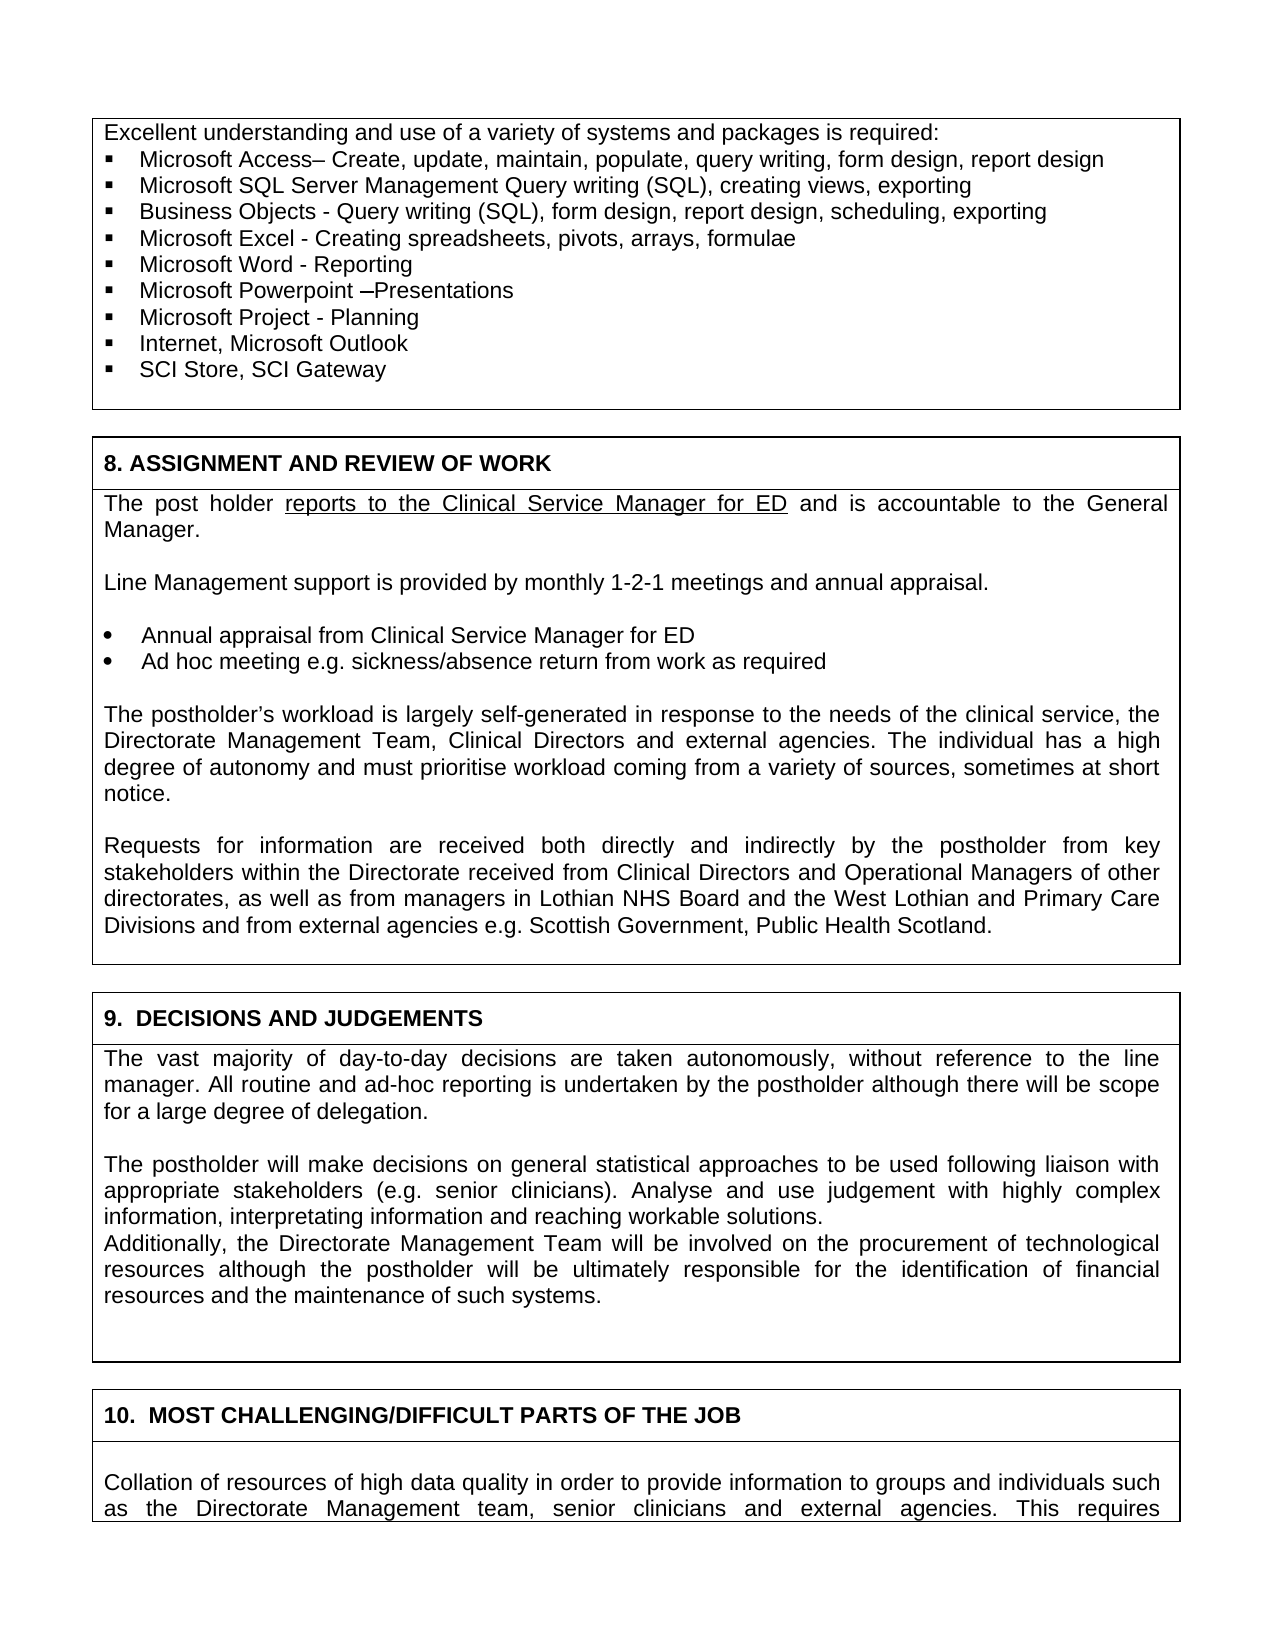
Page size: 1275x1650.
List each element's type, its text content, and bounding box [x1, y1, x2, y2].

table_header 9. DECISIONS AND JUDGEMENTS [93, 993, 1179, 1044]
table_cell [93, 1442, 1179, 1521]
table_cell The vast majority of day-to-day decisions are taken autonomously, without reference to the line manager. All routine and ad-hoc reporting is undertaken by the postholder although there will be scope for a large degree of delegation. The postholder will make decisions on general statistical approaches to be used following liaison with appropriate stakeholders (e.g. senior clinicians). Analyse and use judgement with highly complex information, interpretating information and reaching workable solutions. Additionally, the Directorate Management Team will be involved on the procurement of technological resources although the postholder will be ultimately responsible for the identification of financial resources and the maintenance of such systems. [93, 1045, 1179, 1361]
table_header 8. ASSIGNMENT AND REVIEW OF WORK [93, 438, 1179, 489]
table_cell The post holder reports to the Clinical Service Manager for ED and is accountable to the General Manager. Line Management support is provided by monthly 1-2-1 meetings and annual appraisal. Annual appraisal from Clinical Service Manager for ED Ad hoc meeting e.g. sickness/absence return from work as required The postholder’s workload is largely self-generated in response to the needs of the clinical service, the Directorate Management Team, Clinical Directors and external agencies. The individual has a high degree of autonomy and must prioritise workload coming from a variety of sources, sometimes at short notice. Requests for information are received both directly and indirectly by the postholder from key stakeholders within the Directorate received from Clinical Directors and Operational Managers of other directorates, as well as from managers in Lothian NHS Board and the West Lothian and Primary Care Divisions and from external agencies e.g. Scottish Government, Public Health Scotland. [93, 490, 1179, 964]
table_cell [93, 119, 1179, 409]
table_header 10. MOST CHALLENGING/DIFFICULT PARTS OF THE JOB [93, 1390, 1179, 1441]
